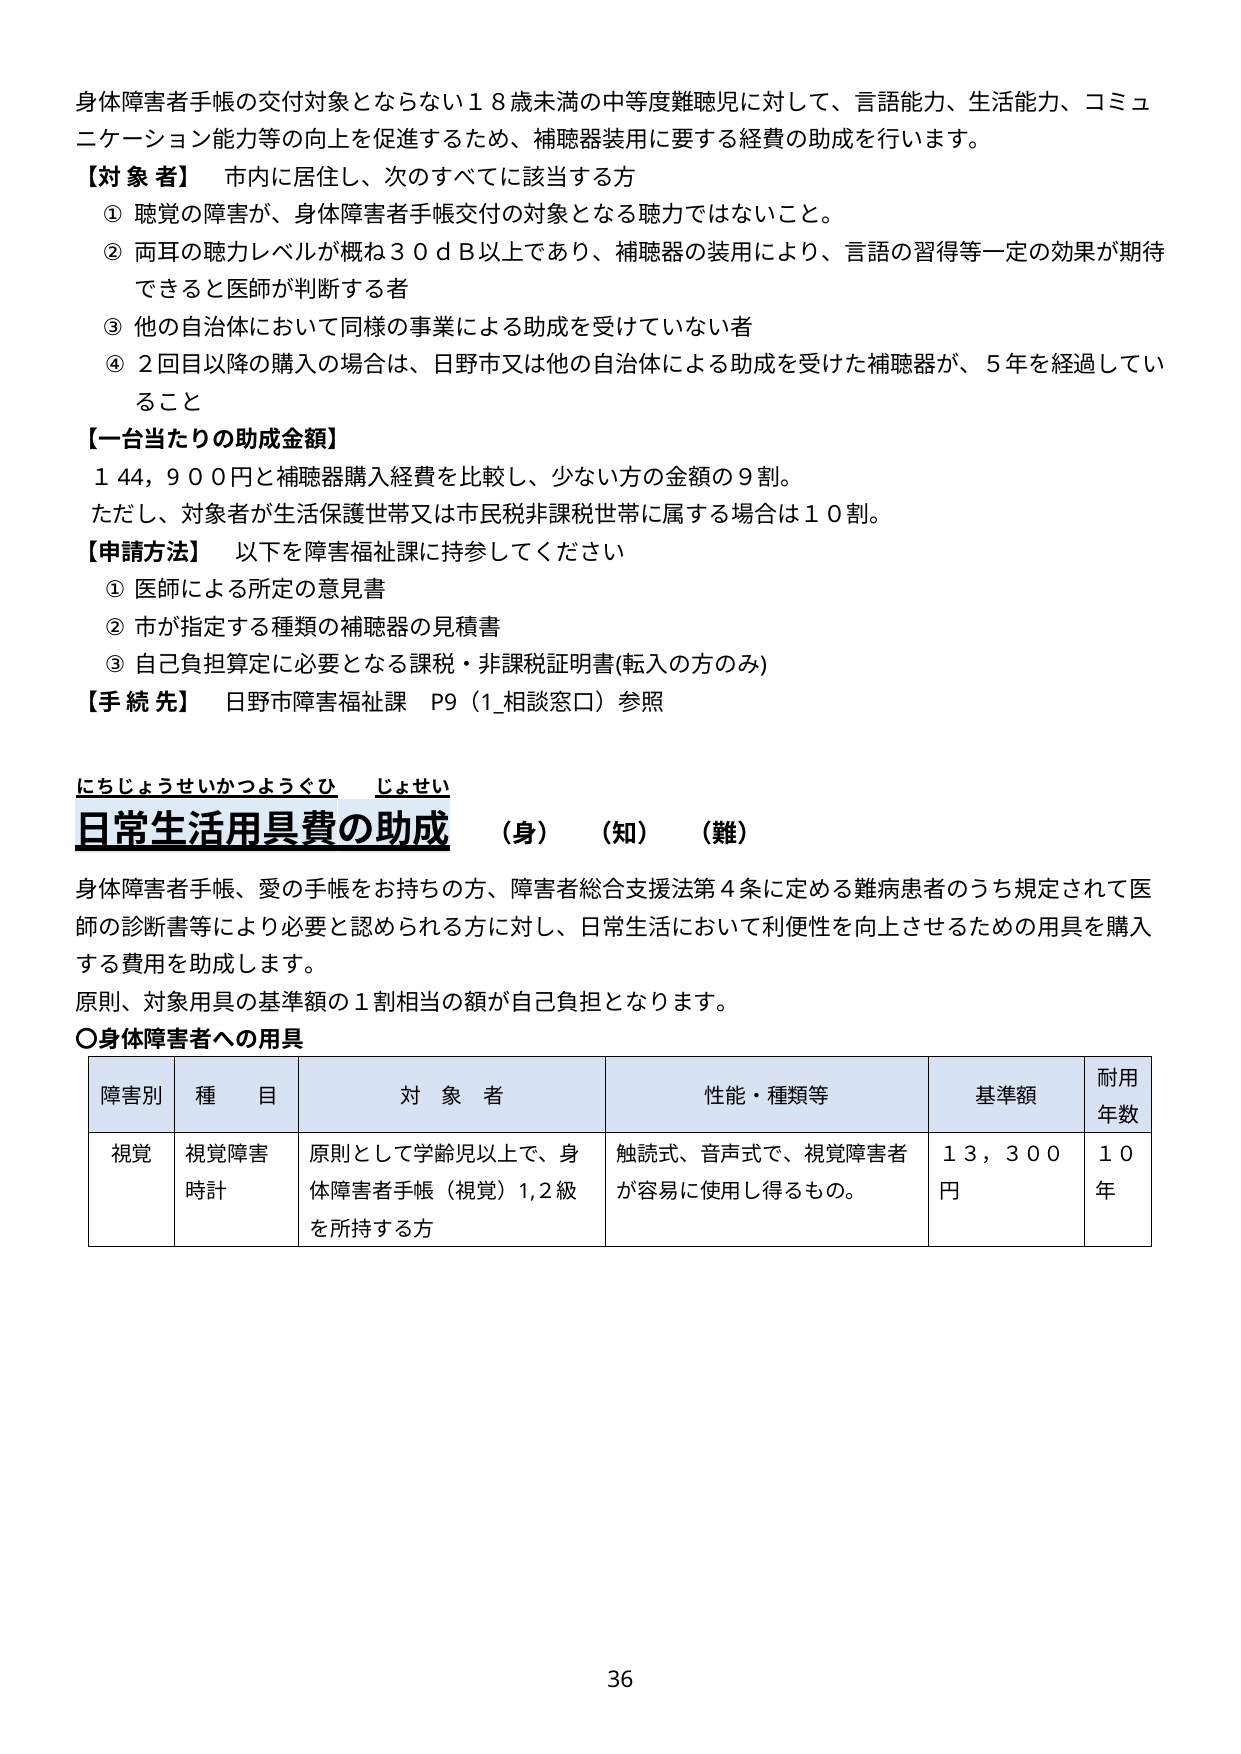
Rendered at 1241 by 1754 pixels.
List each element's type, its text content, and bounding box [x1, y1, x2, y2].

table_cell １３，３００円 [929, 1133, 1084, 1246]
text 〇身体障害者への用具 [75, 1019, 1165, 1056]
table_header 障害別 [89, 1057, 174, 1132]
table_cell 視覚障害時計 [175, 1133, 298, 1246]
text 【手続先】 日野市障害福祉課 P9（1_相談窓口）参照 [75, 681, 1165, 719]
list 【一台当たりの助成金額】 [75, 419, 1173, 456]
list １44，9００円と補聴器購入経費を比較し、少ない方の金額の９割。 [75, 456, 1173, 494]
list 医師による所定の意見書 [104, 569, 1173, 606]
text 身体障害者手帳、愛の手帳をお持ちの方、障害者総合支援法第４条に定める難病患者のうち規定されて医師の診断書等により必要と認められる方に対し、日常生活において利便性を向上させるための用具を購入する費用を助成します。 原則、対象用具の基準額の１割相当の額が自己負担となります。 [75, 869, 1173, 1019]
table_cell 触読式、音声式で、視覚障害者が容易に使用し得るもの。 [606, 1133, 928, 1246]
list 聴覚の障害が、身体障害者手帳交付の対象となる聴力ではないこと。 [102, 194, 1173, 231]
text 身体障害者手帳の交付対象とならない１８歳未満の中等度難聴児に対して、言語能力、生活能力、コミュニケーション能力等の向上を促進するため、補聴器装用に要する経費の助成を行います。 [75, 81, 1173, 156]
list 市が指定する種類の補聴器の見積書 [104, 606, 1173, 644]
list 【対象者】 市内に居住し、次のすべてに該当する方 [75, 156, 1173, 194]
table_header 種 目 [175, 1057, 298, 1132]
table_cell １０年 [1085, 1133, 1151, 1246]
list 他の自治体において同様の事業による助成を受けていない者 [102, 306, 1173, 344]
table_cell 原則として学齢児以上で、身体障害者手帳（視覚）1,２級を所持する方 [299, 1133, 605, 1246]
table_header 対 象 者 [299, 1057, 605, 1132]
table_header 基準額 [929, 1057, 1084, 1132]
table_header 性能・種類等 [606, 1057, 928, 1132]
table_cell 視覚 [89, 1133, 174, 1246]
list ２回目以降の購入の場合は、日野市又は他の自治体による助成を受けた補聴器が、５年を経過していること [104, 344, 1173, 419]
list 両耳の聴力レベルが概ね３０ｄＢ以上であり、補聴器の装用により、言語の習得等一定の効果が期待できると医師が判断する者 [102, 231, 1173, 306]
text の （身） （知） （難） [75, 756, 1165, 869]
list 【申請方法】 以下を障害福祉課に持参してください [75, 531, 1173, 569]
table_header 耐用年数 [1085, 1057, 1151, 1132]
list ただし、対象者が生活保護世帯又は市民税非課税世帯に属する場合は１０割。 [75, 494, 1173, 531]
list 自己負担算定に必要となる課税・非課税証明書(転入の方のみ) [104, 644, 1173, 681]
